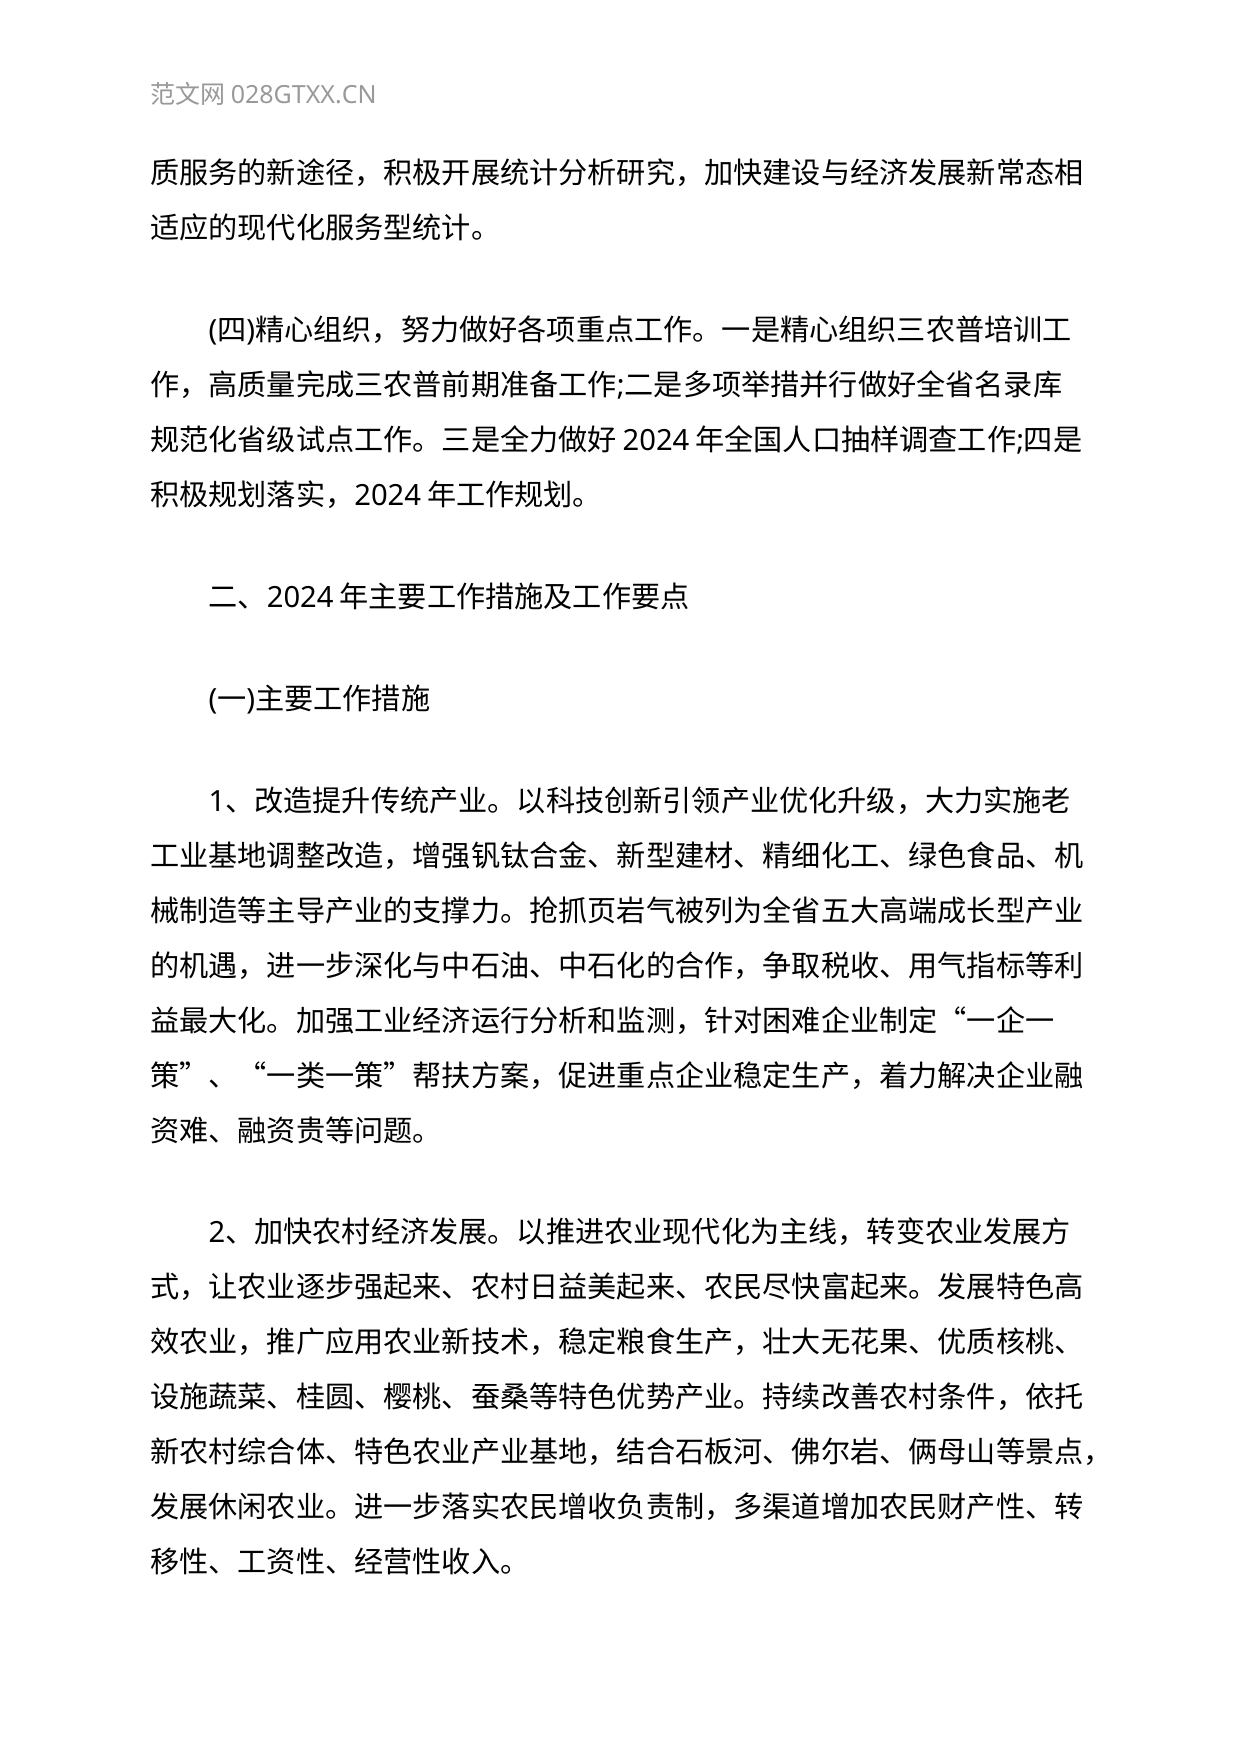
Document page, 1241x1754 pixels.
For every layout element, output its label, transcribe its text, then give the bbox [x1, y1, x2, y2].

text (四)精心组织，努力做好各项重点工作。一是精心组织三农普培训工作，高质量完成三农普前期准备工作;二是多项举措并行做好全省名录库规范化省级试点工作。三是全力做好2024年全国人口抽样调查工作;四是积极规划落实，2024年工作规划。 [150, 307, 1090, 514]
text 1、改造提升传统产业。以科技创新引领产业优化升级，大力实施老工业基地调整改造，增强钒钛合金、新型建材、精细化工、绿色食品、机械制造等主导产业的支撑力。抢抓页岩气被列为全省五大高端成长型产业的机遇，进一步深化与中石油、中石化的合作，争取税收、用气指标等利益最大化。加强工业经济运行分析和监测，针对困难企业制定“一企一策”、“一类一策”帮扶方案，促进重点企业稳定生产，着力解决企业融资难、融资贵等问题。 [150, 778, 1090, 1149]
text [150, 150, 1090, 247]
text 二、2024年主要工作措施及工作要点 [150, 574, 1090, 616]
text 2、加快农村经济发展。以推进农业现代化为主线，转变农业发展方式，让农业逐步强起来、农村日益美起来、农民尽快富起来。发展特色高效农业，推广应用农业新技术，稳定粮食生产，壮大无花果、优质核桃、设施蔬菜、桂圆、樱桃、蚕桑等特色优势产业。持续改善农村条件，依托新农村综合体、特色农业产业基地，结合石板河、佛尔岩、俩母山等景点，发展休闲农业。进一步落实农民增收负责制，多渠道增加农民财产性、转移性、工资性、经营性收入。 [150, 1209, 1090, 1581]
text (一)主要工作措施 [150, 676, 1090, 718]
